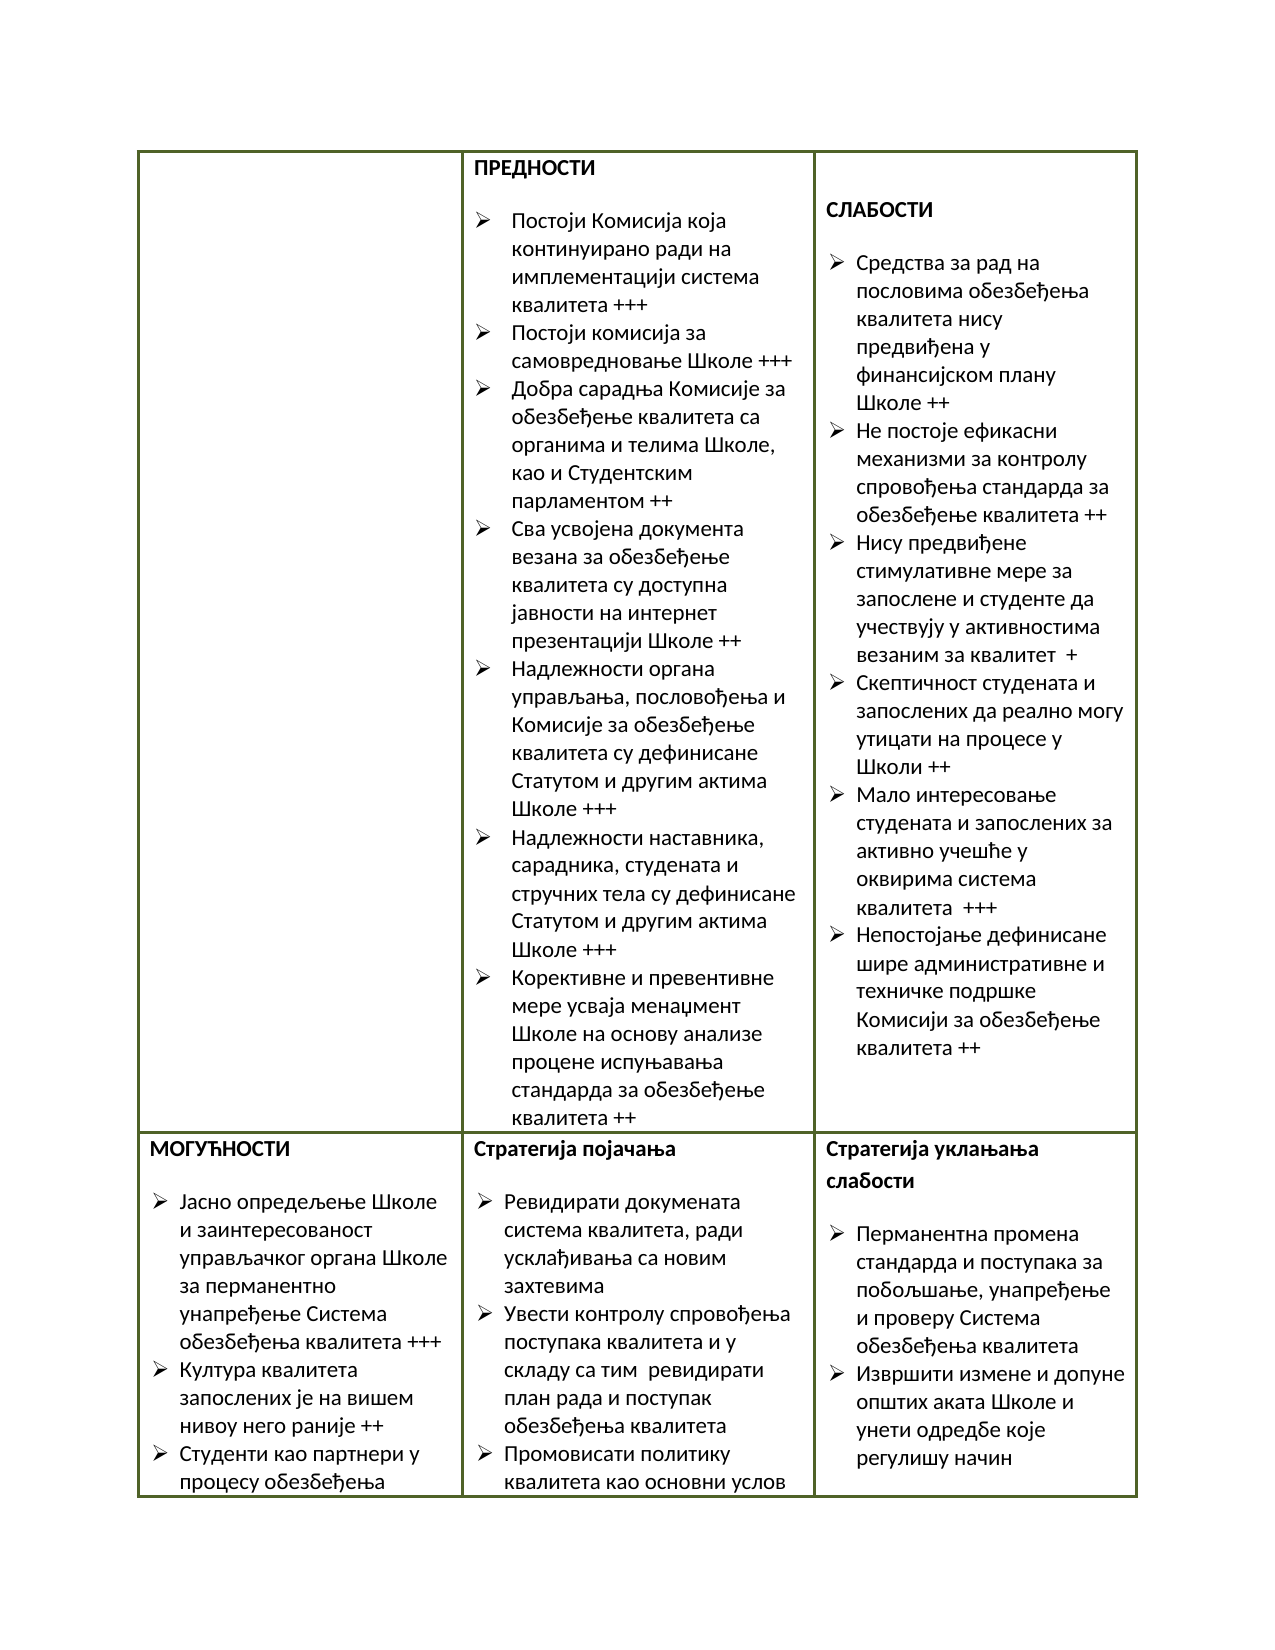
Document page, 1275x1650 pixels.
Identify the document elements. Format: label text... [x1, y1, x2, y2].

table_header [140, 153, 461, 1131]
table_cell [140, 1134, 461, 1495]
table_header ПРЕДНОСТИ Постоји Комисија која континуирано ради на имплементацији система квалитета +++ Постоји комисија за самовредновање Школе +++ Добра сарадња Комисије за обезбеђење квалитета са органима и телима Школе, као и Студентским парламентом ++ Сва усвојена документа везана за обезбеђење квалитета су доступна јавности на интернет презентацији Школе ++ Надлежности органа управљања, пословођења и Комисије за обезбеђење квалитета су дефинисане Статутом и другим актима Школе +++ Надлежности наставника, сарадника, студената и стручних тела су дефинисане Статутом и другим актима Школе +++ Корективне и превентивне мере усваја менаџмент Школе на основу анализе процене испуњавања стандарда за обезбеђење квалитета ++ [464, 153, 813, 1131]
table_header СЛАБОСТИ Средства за рад на пословима обезбеђења квалитета нису предвиђена у финансијском плану Школе ++ Не постоје ефикасни механизми за контролу спровођења стандарда за обезбеђење квалитета ++ Нису предвиђене стимулативне мере за запослене и студенте да учествују у активностима везаним за квалитет + Скептичност студената и запослених да реално могу утицати на процесе у Школи ++ Мало интересовање студената и запослених за активно учешће у оквирима система квалитета +++ Непостојање дефинисане шире административне и техничке подршке Комисији за обезбеђење квалитета ++ [816, 153, 1135, 1131]
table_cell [464, 1134, 813, 1495]
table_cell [816, 1134, 1135, 1495]
